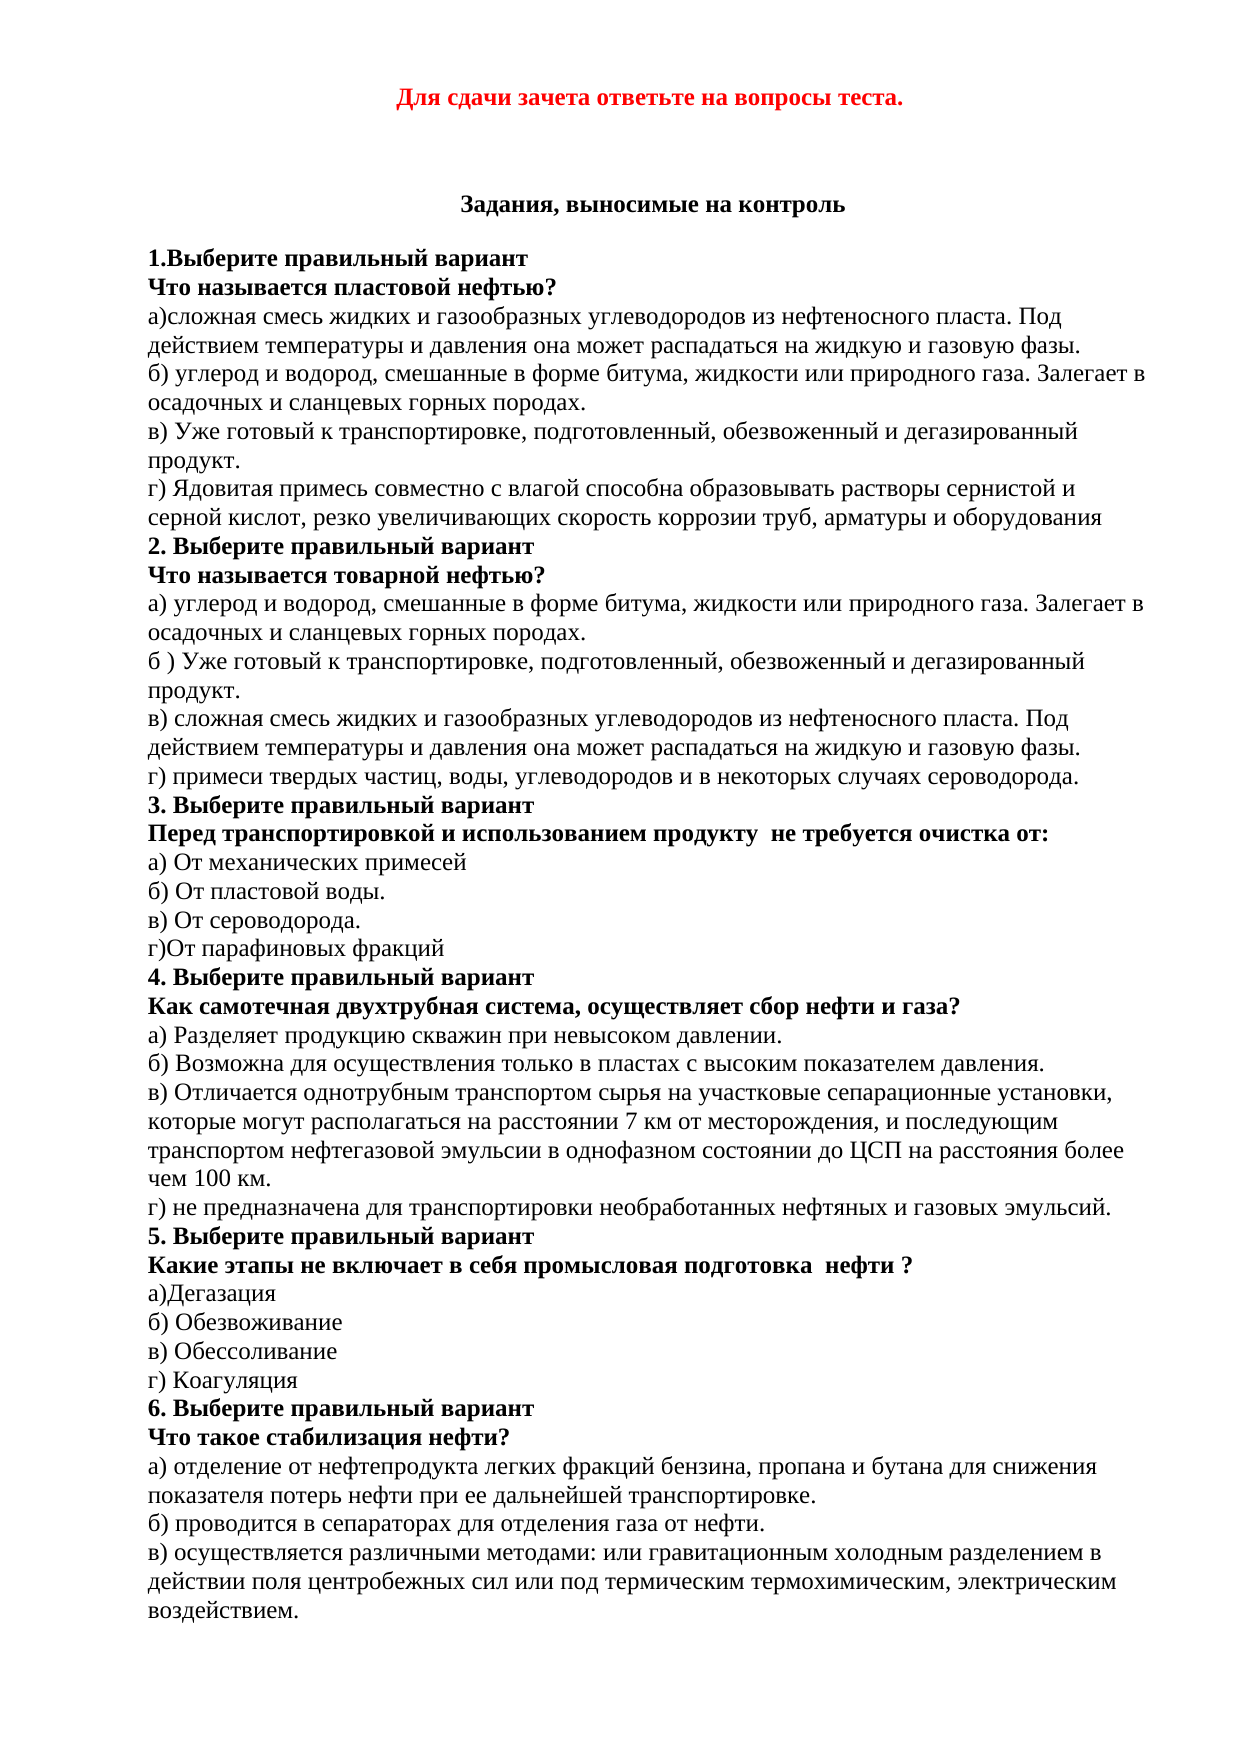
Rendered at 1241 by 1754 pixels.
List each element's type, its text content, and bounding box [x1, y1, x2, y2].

text 2. Выберите правильный вариант [148, 531, 1152, 560]
text б ) Уже готовый к транспортировке, подготовленный, обезвоженный и дегазированный продукт. [148, 646, 1152, 703]
text г) примеси твердых частиц, воды, углеводородов и в некоторых случаях сероводорода. [148, 761, 1152, 790]
text 3. Выберите правильный вариант [148, 790, 1152, 818]
text Какие этапы не включает в себя промысловая подготовка нефти ? [148, 1250, 1152, 1278]
text б) Возможна для осуществления только в пластах с высоким показателем давления. [148, 1048, 1152, 1077]
text Перед транспортировкой и использованием продукту не требуется очистка от: [148, 818, 1152, 847]
text а) углерод и водород, смешанные в форме битума, жидкости или природного газа. Залегает в осадочных и сланцевых горных породах. [148, 588, 1152, 646]
text в) Отличается однотрубным транспортом сырья на участковые сепарационные установки, которые могут располагаться на расстоянии 7 км от месторождения, и последующим транспортом нефтегазовой эмульсии в однофазном состоянии до ЦСП на расстояния более чем 100 км. [148, 1077, 1152, 1192]
text б) От пластовой воды. [148, 876, 1152, 905]
text 1.Выберите правильный вариант [148, 243, 1152, 272]
text Для сдачи зачета ответьте на вопросы теста. [148, 82, 1152, 111]
text а)сложная смесь жидких и газообразных углеводородов из нефтеносного пласта. Под действием температуры и давления она может распадаться на жидкую и газовую фазы. [148, 301, 1152, 358]
text б) Обезвоживание [148, 1307, 1152, 1336]
text б) проводится в сепараторах для отделения газа от нефти. [148, 1508, 1152, 1537]
text г)От парафиновых фракций [148, 933, 1152, 962]
text г) не предназначена для транспортировки необработанных нефтяных и газовых эмульсий. [148, 1192, 1152, 1221]
text а) От механических примесей [148, 847, 1152, 876]
text 6. Выберите правильный вариант [148, 1393, 1152, 1422]
text в) осуществляется различными методами: или гравитационным холодным разделением в действии поля центробежных сил или под термическим термохимическим, электрическим воздействием. [148, 1537, 1152, 1623]
text в) Уже готовый к транспортировке, подготовленный, обезвоженный и дегазированный продукт. [148, 416, 1152, 473]
text Что называется пластовой нефтью? [148, 272, 1152, 301]
text б) углерод и водород, смешанные в форме битума, жидкости или природного газа. Залегает в осадочных и сланцевых горных породах. [148, 358, 1152, 416]
text а)Дегазация [148, 1278, 1152, 1307]
text а) отделение от нефтепродукта легких фракций бензина, пропана и бутана для снижения показателя потерь нефти при ее дальнейшей транспортировке. [148, 1451, 1152, 1508]
text г) Коагуляция [148, 1365, 1152, 1393]
text в) сложная смесь жидких и газообразных углеводородов из нефтеносного пласта. Под действием температуры и давления она может распадаться на жидкую и газовую фазы. [148, 703, 1152, 761]
text Как самотечная двухтрубная система, осуществляет сбор нефти и газа? [148, 991, 1152, 1020]
text Что называется товарной нефтью? [148, 560, 1152, 588]
text в) От сероводорода. [148, 905, 1152, 933]
text 5. Выберите правильный вариант [148, 1221, 1152, 1250]
text Что такое стабилизация нефти? [148, 1422, 1152, 1451]
text г) Ядовитая примесь совместно с влагой способна образовывать растворы сернистой и серной кислот, резко увеличивающих скорость коррозии труб, арматуры и оборудования [148, 473, 1152, 531]
text 4. Выберите правильный вариант [148, 962, 1152, 991]
text в) Обессоливание [148, 1336, 1152, 1365]
text а) Разделяет продукцию скважин при невысоком давлении. [148, 1020, 1152, 1048]
text Задания, выносимые на контроль [148, 189, 1152, 218]
